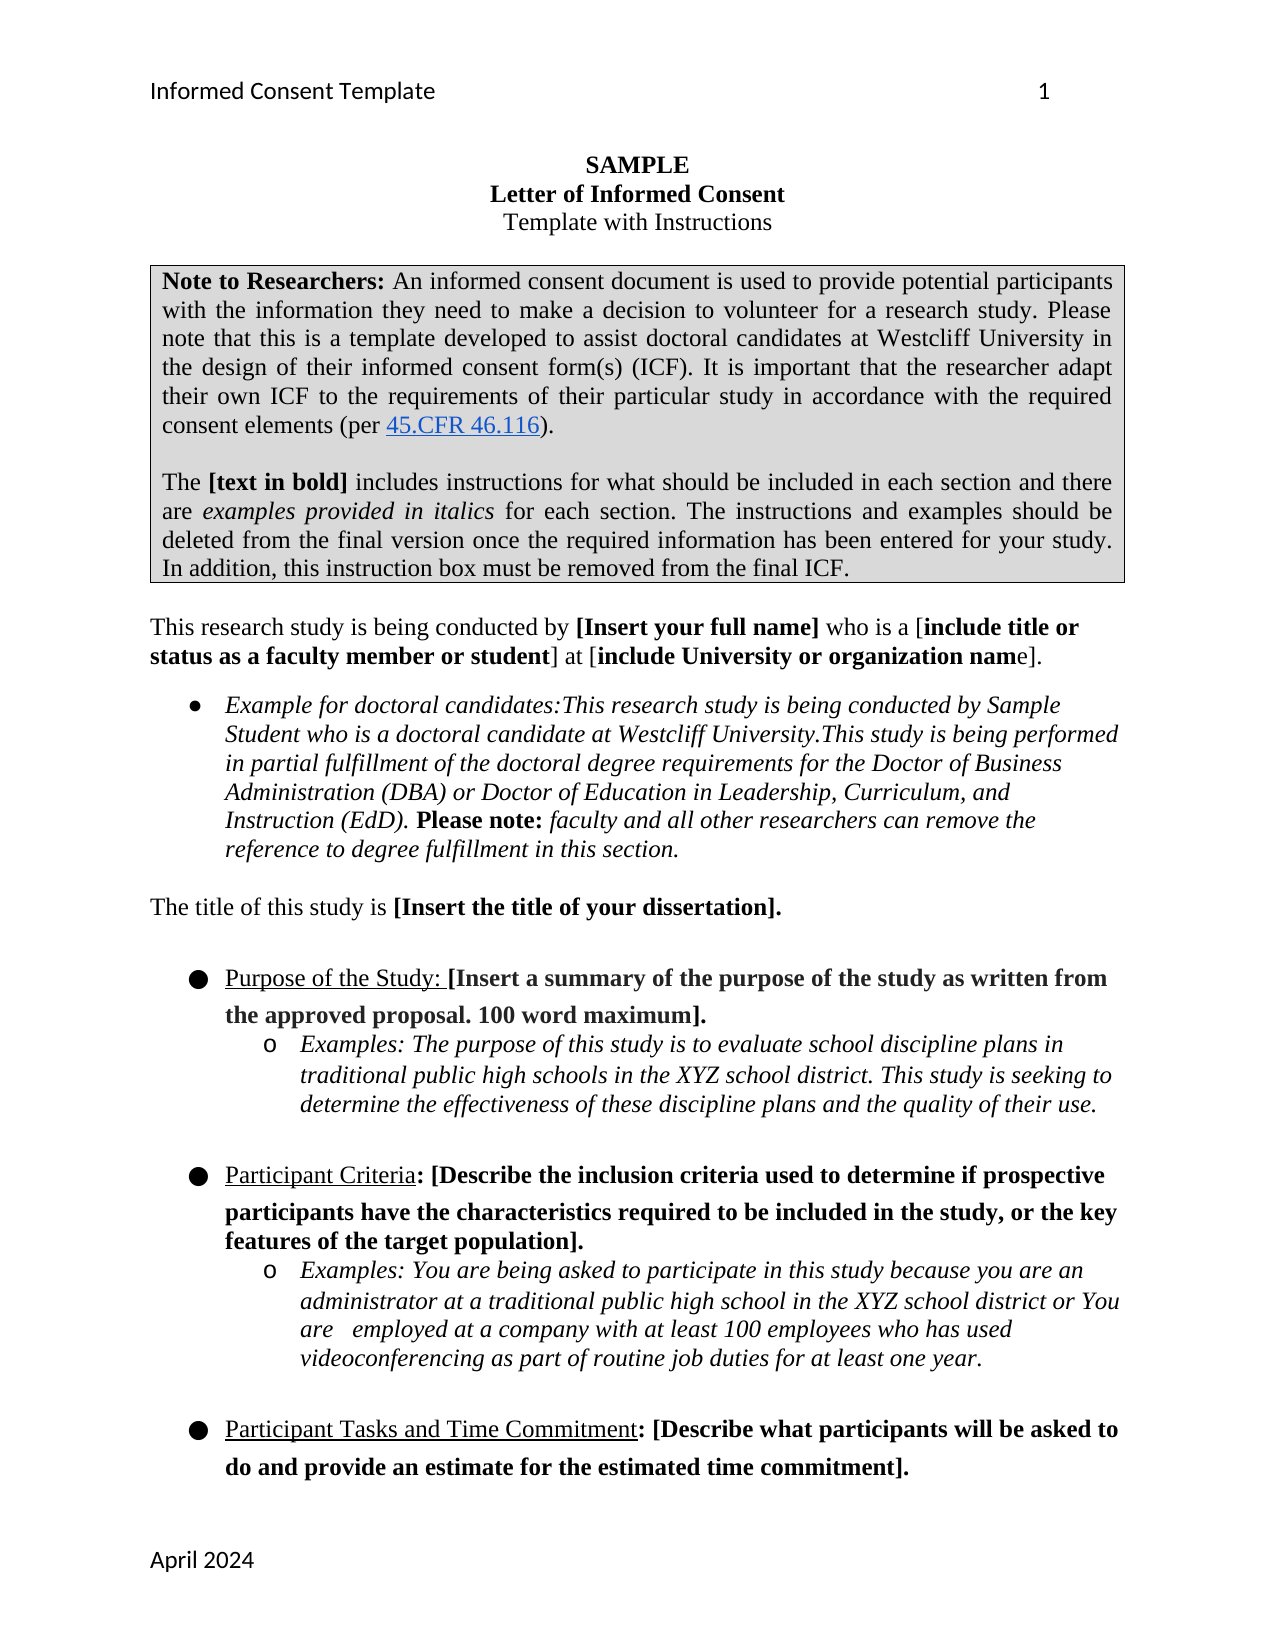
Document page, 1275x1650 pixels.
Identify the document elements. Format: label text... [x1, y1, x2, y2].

subtitle SAMPLE [150, 150, 1125, 179]
list Examples: You are being asked to participate in this study because you are an administrator at a traditional public high school in the XYZ school district or You are employed at a company with at least 100 employees who has used videoconferencing as part of routine job duties for at least one year. [262, 1255, 1125, 1401]
subtitle Template with Instructions [150, 207, 1125, 236]
text The title of this study is [Insert the title of your dissertation]. [150, 892, 1125, 949]
list Examples: The purpose of this study is to evaluate school discipline plans in traditional public high schools in the XYZ school district. This study is seeking to determine the effectiveness of these discipline plans and the quality of their use. [262, 1029, 1125, 1146]
list Participant Tasks and Time Commitment: [Describe what participants will be asked to do and provide an estimate for the estimated time commitment]. [187, 1401, 1125, 1481]
text This research study is being conducted by [Insert your full name] who is a [include title or status as a faculty member or student] at [include University or organization name]. [150, 612, 1125, 669]
list Example for doctoral candidates:This research study is being conducted by Sample Student who is a doctoral candidate at Westcliff University.This study is being performed in partial fulfillment of the doctoral degree requirements for the Doctor of Business Administration (DBA) or Doctor of Education in Leadership, Curriculum, and Instruction (EdD). Please note: faculty and all other researchers can remove the reference to degree fulfillment in this section. [187, 690, 1125, 863]
table_header Note to Researchers: An informed consent document is used to provide potential participants with the information they need to make a decision to volunteer for a research study. Please note that this is a template developed to assist doctoral candidates at Westcliff University in the design of their informed consent form(s) (ICF). It is important that the researcher adapt their own ICF to the requirements of their particular study in accordance with the required consent elements (per 45.CFR 46.116). The [text in bold] includes instructions for what should be included in each section and there are examples provided in italics for each section. The instructions and examples should be deleted from the final version once the required information has been entered for your study. In addition, this instruction box must be removed from the final ICF. [151, 266, 1124, 582]
list Participant Criteria: [Describe the inclusion criteria used to determine if prospective participants have the characteristics required to be included in the study, or the key features of the target population]. [187, 1146, 1125, 1255]
list Purpose of the Study: [Insert a summary of the purpose of the study as written from the approved proposal. 100 word maximum]. [187, 949, 1125, 1029]
subtitle Letter of Informed Consent [150, 179, 1125, 207]
